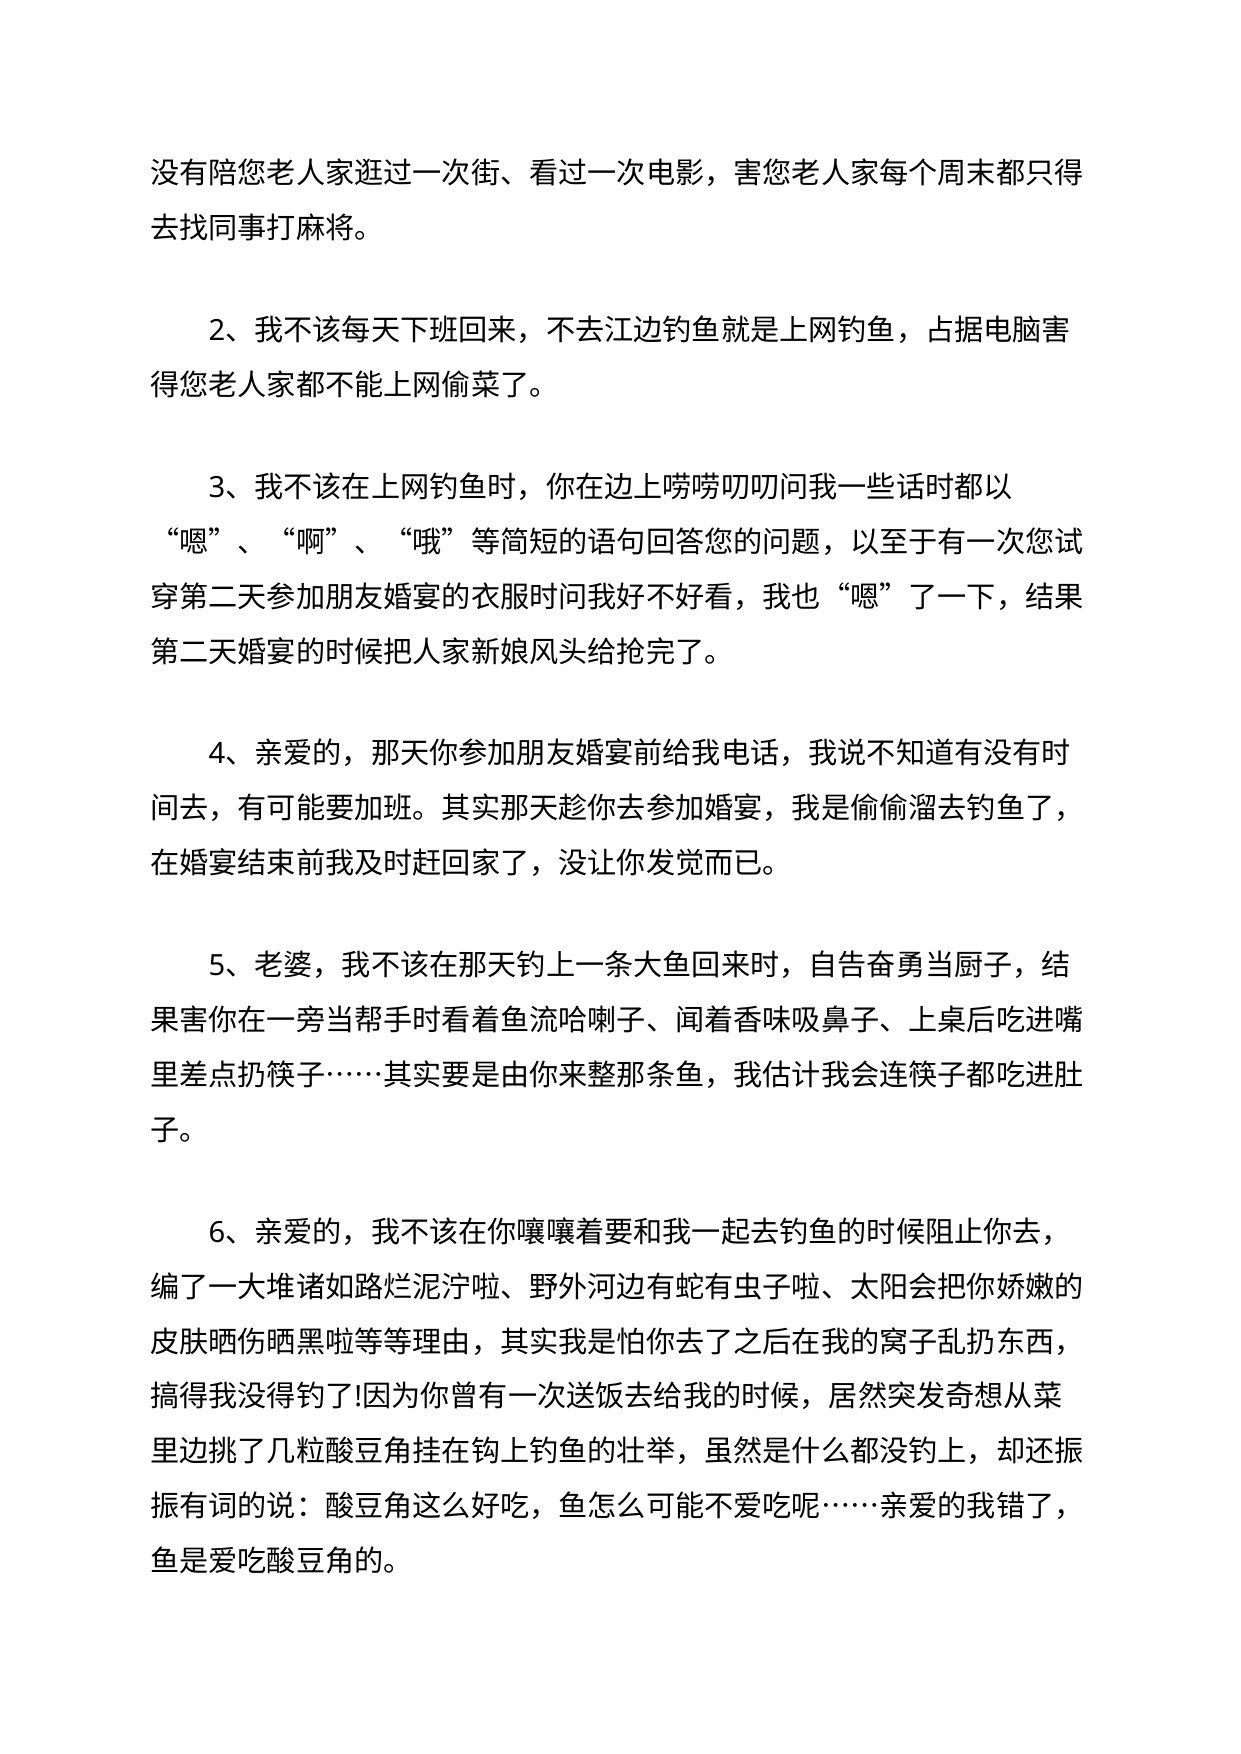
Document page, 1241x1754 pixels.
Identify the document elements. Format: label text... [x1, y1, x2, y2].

text 2、我不该每天下班回来，不去江边钓鱼就是上网钓鱼，占据电脑害得您老人家都不能上网偷菜了。 [150, 307, 1090, 404]
text 5、老婆，我不该在那天钓上一条大鱼回来时，自告奋勇当厨子，结果害你在一旁当帮手时看着鱼流哈喇子、闻着香味吸鼻子、上桌后吃进嘴里差点扔筷子……其实要是由你来整那条鱼，我估计我会连筷子都吃进肚子。 [150, 942, 1090, 1149]
text 4、亲爱的，那天你参加朋友婚宴前给我电话，我说不知道有没有时间去，有可能要加班。其实那天趁你去参加婚宴，我是偷偷溜去钓鱼了，在婚宴结束前我及时赶回家了，没让你发觉而已。 [150, 730, 1090, 882]
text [150, 150, 1090, 247]
text 6、亲爱的，我不该在你嚷嚷着要和我一起去钓鱼的时候阻止你去，编了一大堆诸如路烂泥泞啦、野外河边有蛇有虫子啦、太阳会把你娇嫩的皮肤晒伤晒黑啦等等理由，其实我是怕你去了之后在我的窝子乱扔东西，搞得我没得钓了!因为你曾有一次送饭去给我的时候，居然突发奇想从菜里边挑了几粒酸豆角挂在钩上钓鱼的壮举，虽然是什么都没钓上，却还振振有词的说：酸豆角这么好吃，鱼怎么可能不爱吃呢……亲爱的我错了，鱼是爱吃酸豆角的。 [150, 1208, 1090, 1580]
text 3、我不该在上网钓鱼时，你在边上唠唠叨叨问我一些话时都以“嗯”、“啊”、“哦”等简短的语句回答您的问题，以至于有一次您试穿第二天参加朋友婚宴的衣服时问我好不好看，我也“嗯”了一下，结果第二天婚宴的时候把人家新娘风头给抢完了。 [150, 463, 1090, 671]
